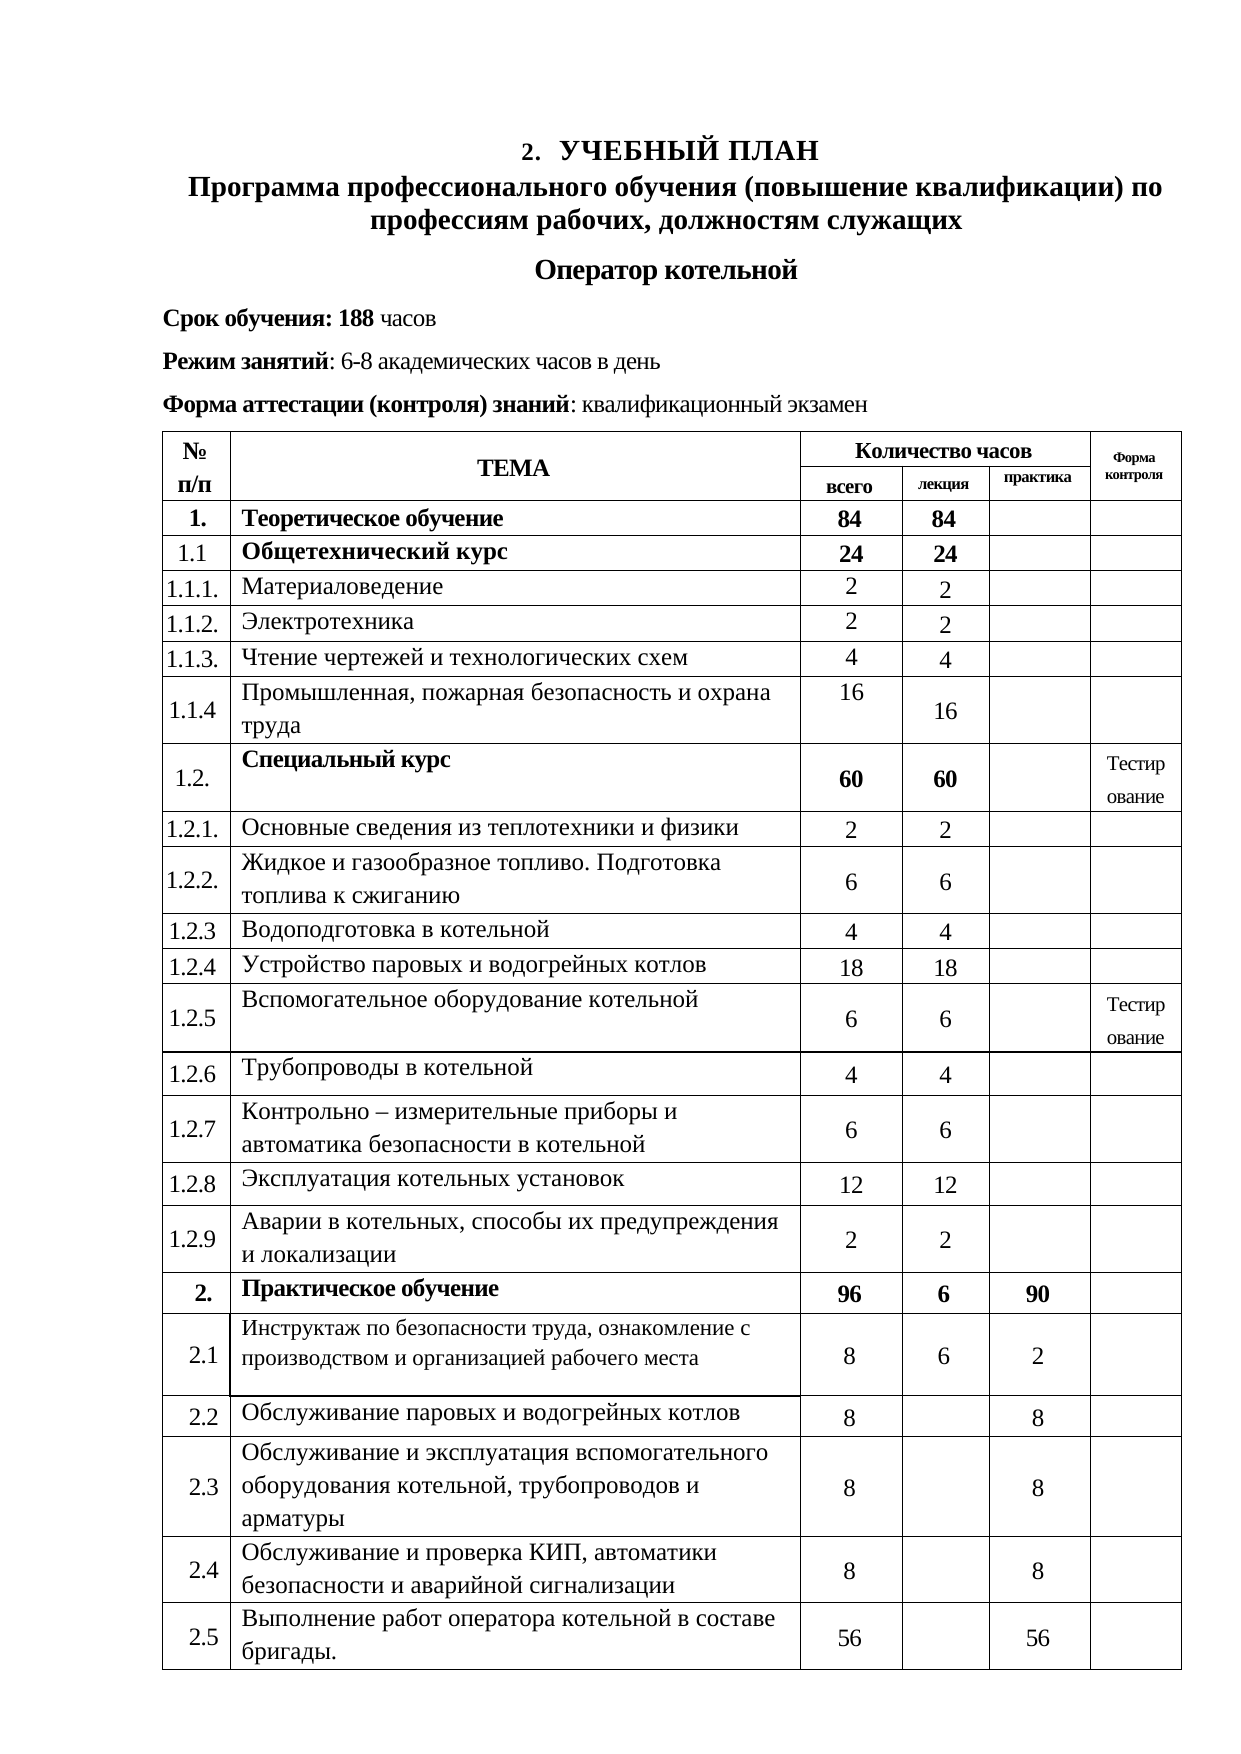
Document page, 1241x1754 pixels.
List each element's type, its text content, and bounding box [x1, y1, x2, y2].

table_cell [163, 501, 230, 535]
table_cell 1.1.1. [163, 571, 230, 605]
table_cell 12 [903, 1163, 989, 1205]
table_cell 2 [801, 1206, 902, 1272]
table_cell [1091, 1163, 1181, 1205]
table_cell [1091, 606, 1181, 641]
table_cell 16 [903, 677, 989, 743]
table_cell [990, 1163, 1090, 1205]
table_cell 4 [903, 914, 989, 948]
table_cell 6 [801, 847, 902, 913]
table_cell 18 [903, 949, 989, 983]
table_cell [990, 1096, 1090, 1162]
table_cell [1091, 949, 1181, 983]
table_cell [1091, 1396, 1181, 1436]
table_cell лекция [903, 467, 989, 500]
table_cell 2 [903, 606, 989, 641]
table_cell 2 [990, 1314, 1090, 1395]
table_cell 6 [903, 847, 989, 913]
table_cell 56 [801, 1603, 902, 1669]
table_cell [990, 914, 1090, 948]
table_cell 6 [903, 1096, 989, 1162]
table_cell 16 [801, 677, 902, 743]
table_cell [990, 1053, 1090, 1095]
table_cell 1.2.7 [163, 1096, 230, 1162]
table_cell практика [990, 467, 1090, 500]
table_cell 84 [903, 501, 989, 535]
table_cell 2.1 [163, 1314, 229, 1395]
table_cell Аварии в котельных, способы их предупреждения и локализации [231, 1206, 800, 1272]
table_cell 96 [801, 1273, 902, 1312]
table_cell 8 [801, 1537, 902, 1602]
table_cell 24 [903, 536, 989, 570]
table_cell 1.2.3 [163, 914, 230, 948]
table_cell [1091, 1314, 1181, 1395]
table_cell 90 [990, 1273, 1090, 1312]
table_cell 6 [903, 1314, 989, 1395]
table_cell [990, 847, 1090, 913]
table_cell 2.3 [163, 1437, 230, 1536]
table_cell [1091, 1096, 1181, 1162]
table_cell 8 [990, 1537, 1090, 1602]
table_cell [1091, 501, 1181, 535]
table_cell Контрольно – измерительные приборы и автоматика безопасности в котельной [231, 1096, 800, 1162]
table_cell 2.2 [163, 1396, 230, 1436]
table_cell [990, 642, 1090, 676]
table_cell 18 [801, 949, 902, 983]
table_cell Обслуживание и проверка КИП, автоматики безопасности и аварийной сигнализации [231, 1537, 800, 1602]
table_cell [990, 677, 1090, 743]
table_cell 6 [903, 984, 989, 1051]
table_cell 2 [801, 606, 902, 641]
table_cell 1.2.9 [163, 1206, 230, 1272]
table_cell [1091, 536, 1181, 570]
table_cell Общетехнический курс [231, 536, 800, 570]
table_cell Практическое обучение [231, 1273, 800, 1312]
table_cell [1091, 1603, 1181, 1669]
table_cell 84 [801, 501, 902, 535]
table_cell 1.2.4 [163, 949, 230, 983]
table_cell 1.1 [163, 536, 230, 570]
table_cell [990, 984, 1090, 1051]
table_cell 8 [801, 1396, 902, 1436]
table_cell 56 [990, 1603, 1090, 1669]
table_cell 6 [801, 1096, 902, 1162]
table_cell 8 [990, 1437, 1090, 1536]
table_cell 4 [801, 1053, 902, 1095]
table_cell 8 [990, 1396, 1090, 1436]
table_cell 4 [903, 1053, 989, 1095]
table_cell 2. [163, 1273, 230, 1312]
table_cell [990, 949, 1090, 983]
table_cell Водоподготовка в котельной [231, 914, 800, 948]
table_cell Тестирование [1091, 984, 1181, 1051]
table_cell [990, 606, 1090, 641]
table_cell 1.1.2. [163, 606, 230, 641]
table_cell [1091, 914, 1181, 948]
table_cell Форма контроля [1091, 432, 1181, 500]
table_cell [990, 812, 1090, 846]
table_cell [1091, 571, 1181, 605]
table_cell Выполнение работ оператора котельной в составе бригады. [231, 1603, 800, 1669]
table_cell 4 [801, 642, 902, 676]
table_cell 60 [801, 744, 902, 811]
table_cell 8 [801, 1437, 902, 1536]
table_cell [1091, 1537, 1181, 1602]
table_cell 1.2.6 [163, 1053, 230, 1095]
table_cell 2 [801, 571, 902, 605]
table_cell 4 [801, 914, 902, 948]
table_cell Специальный курс [231, 744, 800, 811]
table_cell 12 [801, 1163, 902, 1205]
table_cell Тестирование [1091, 744, 1181, 811]
table_cell 2 [903, 571, 989, 605]
table_cell 24 [801, 536, 902, 570]
table_cell Количество часов [801, 432, 1090, 466]
table_cell 8 [801, 1314, 902, 1395]
table_cell Электротехника [231, 606, 800, 641]
table_cell [990, 571, 1090, 605]
table_cell [1091, 1273, 1181, 1312]
table_cell 2.4 [163, 1537, 230, 1602]
table_cell 1.2. [163, 744, 230, 811]
table_cell всего [801, 467, 902, 500]
table_cell Вспомогательное оборудование котельной [231, 984, 800, 1051]
table_cell ТЕМА [231, 432, 800, 500]
table_cell Чтение чертежей и технологических схем [231, 642, 800, 676]
table_cell Обслуживание и эксплуатация вспомогательного оборудования котельной, трубопроводов и арматуры [231, 1437, 800, 1536]
table_cell [903, 1603, 989, 1669]
table_cell 4 [903, 642, 989, 676]
table_cell Теоретическое обучение [231, 501, 800, 535]
table_cell № п/п [163, 432, 230, 500]
table_cell [1091, 642, 1181, 676]
table_cell [1091, 847, 1181, 913]
table_cell Основные сведения из теплотехники и физики [231, 812, 800, 846]
table_cell 1.2.1. [163, 812, 230, 846]
table_cell 6 [801, 984, 902, 1051]
table_cell 2 [903, 1206, 989, 1272]
table_cell [990, 1206, 1090, 1272]
table_cell 2 [903, 812, 989, 846]
table_cell Обслуживание паровых и водогрейных котлов [231, 1397, 800, 1436]
table_cell Жидкое и газообразное топливо. Подготовка топлива к сжиганию [231, 847, 800, 913]
table_cell [903, 1396, 989, 1436]
table_cell 6 [903, 1273, 989, 1312]
table_cell [990, 501, 1090, 535]
table_cell [1091, 1437, 1181, 1536]
table_cell 1.2.8 [163, 1163, 230, 1205]
table_cell [903, 1437, 989, 1536]
table_cell [1091, 1053, 1181, 1095]
table_cell [1091, 677, 1181, 743]
table_cell 2 [801, 812, 902, 846]
table_cell [1091, 812, 1181, 846]
table_cell 1.2.5 [163, 984, 230, 1051]
table_cell [1091, 1206, 1181, 1272]
table_cell 1.1.4 [163, 677, 230, 743]
table_cell 2.5 [163, 1603, 230, 1669]
table_cell 1.2.2. [163, 847, 230, 913]
table_cell Устройство паровых и водогрейных котлов [231, 949, 800, 983]
table_cell [990, 744, 1090, 811]
table_cell Трубопроводы в котельной [231, 1053, 800, 1095]
table_cell Эксплуатация котельных установок [231, 1163, 800, 1205]
table_cell [903, 1537, 989, 1602]
table_cell 1.1.3. [163, 642, 230, 676]
table_cell Материаловедение [231, 571, 800, 605]
table_cell 60 [903, 744, 989, 811]
table_cell Инструктаж по безопасности труда, ознакомление с производством и организацией рабочего места [231, 1314, 800, 1395]
table_cell Промышленная, пожарная безопасность и охрана труда [231, 677, 800, 743]
table_cell [990, 536, 1090, 570]
